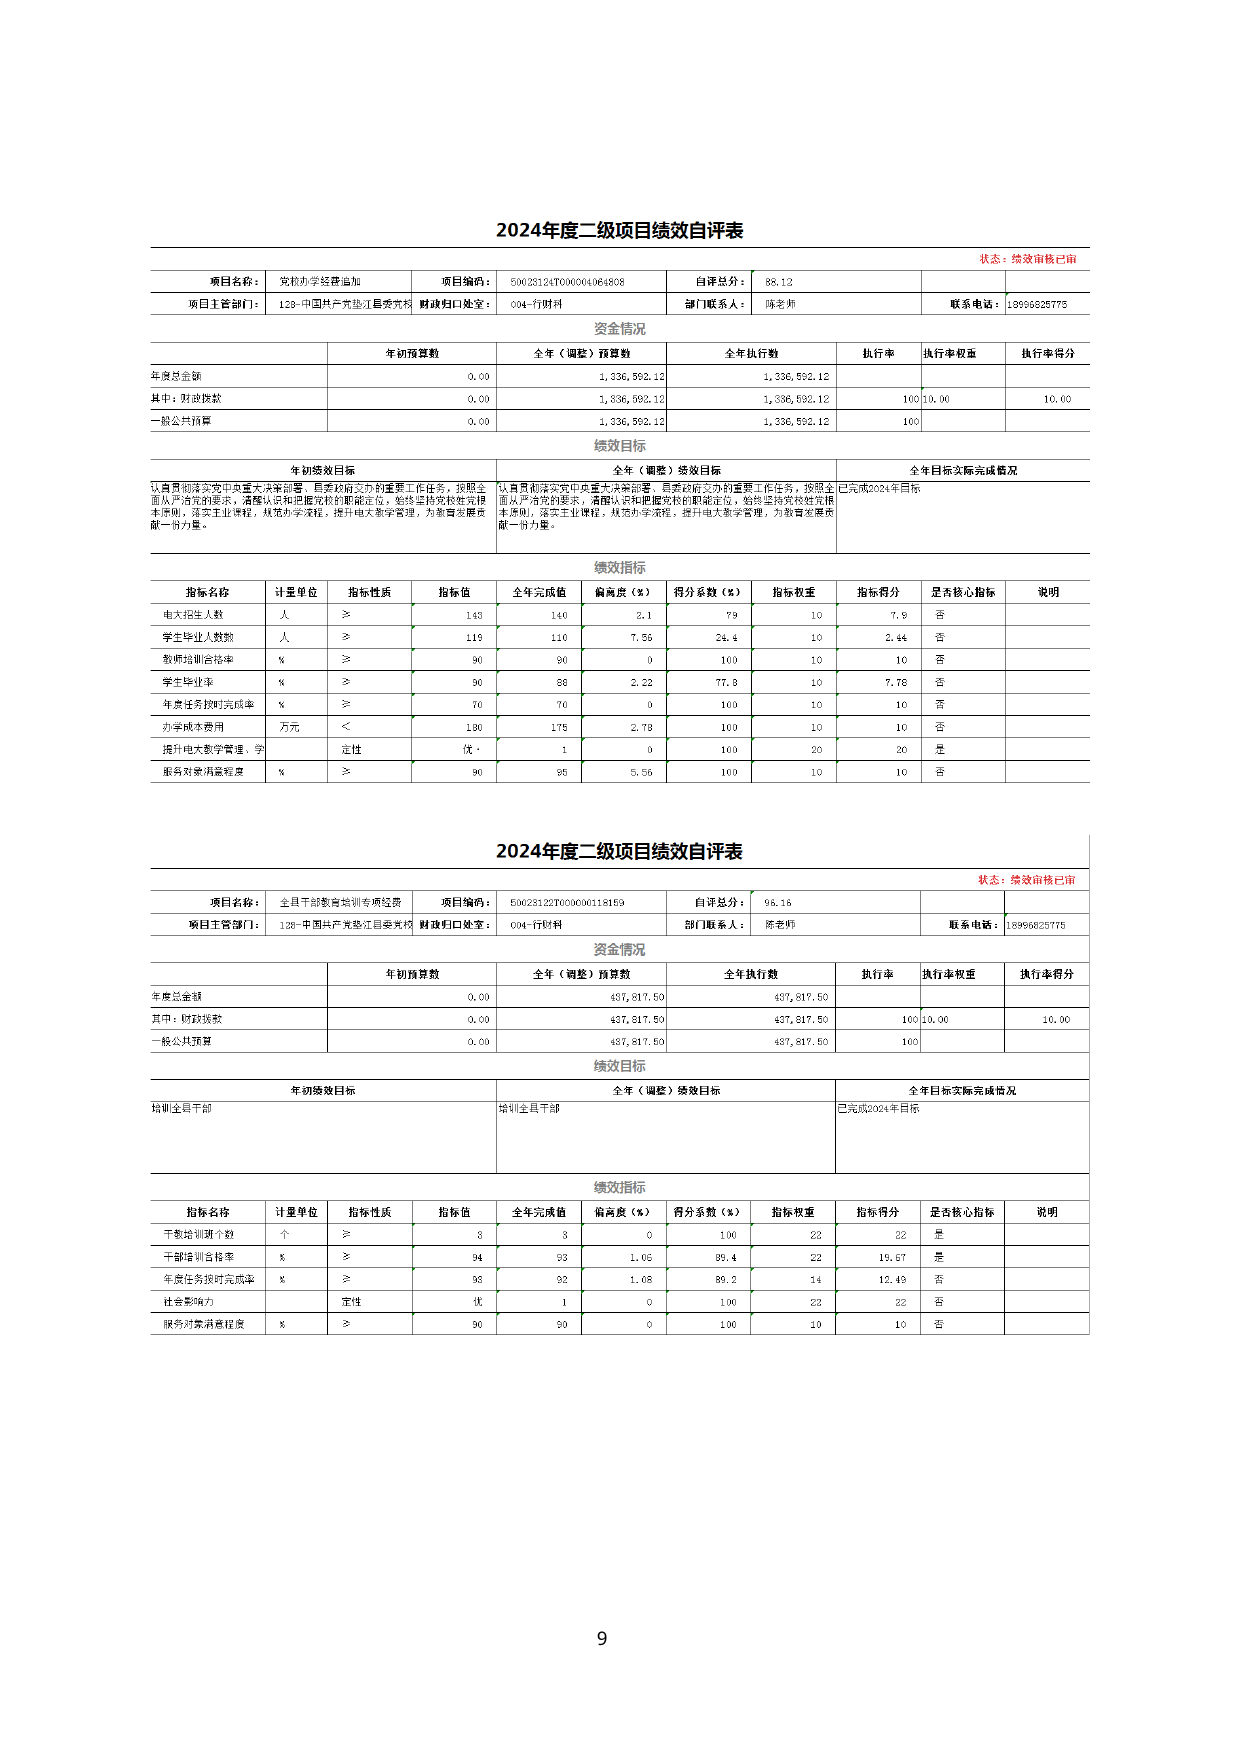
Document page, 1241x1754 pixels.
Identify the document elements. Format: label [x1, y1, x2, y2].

picture [150, 835, 1090, 1377]
picture [150, 213, 1090, 829]
